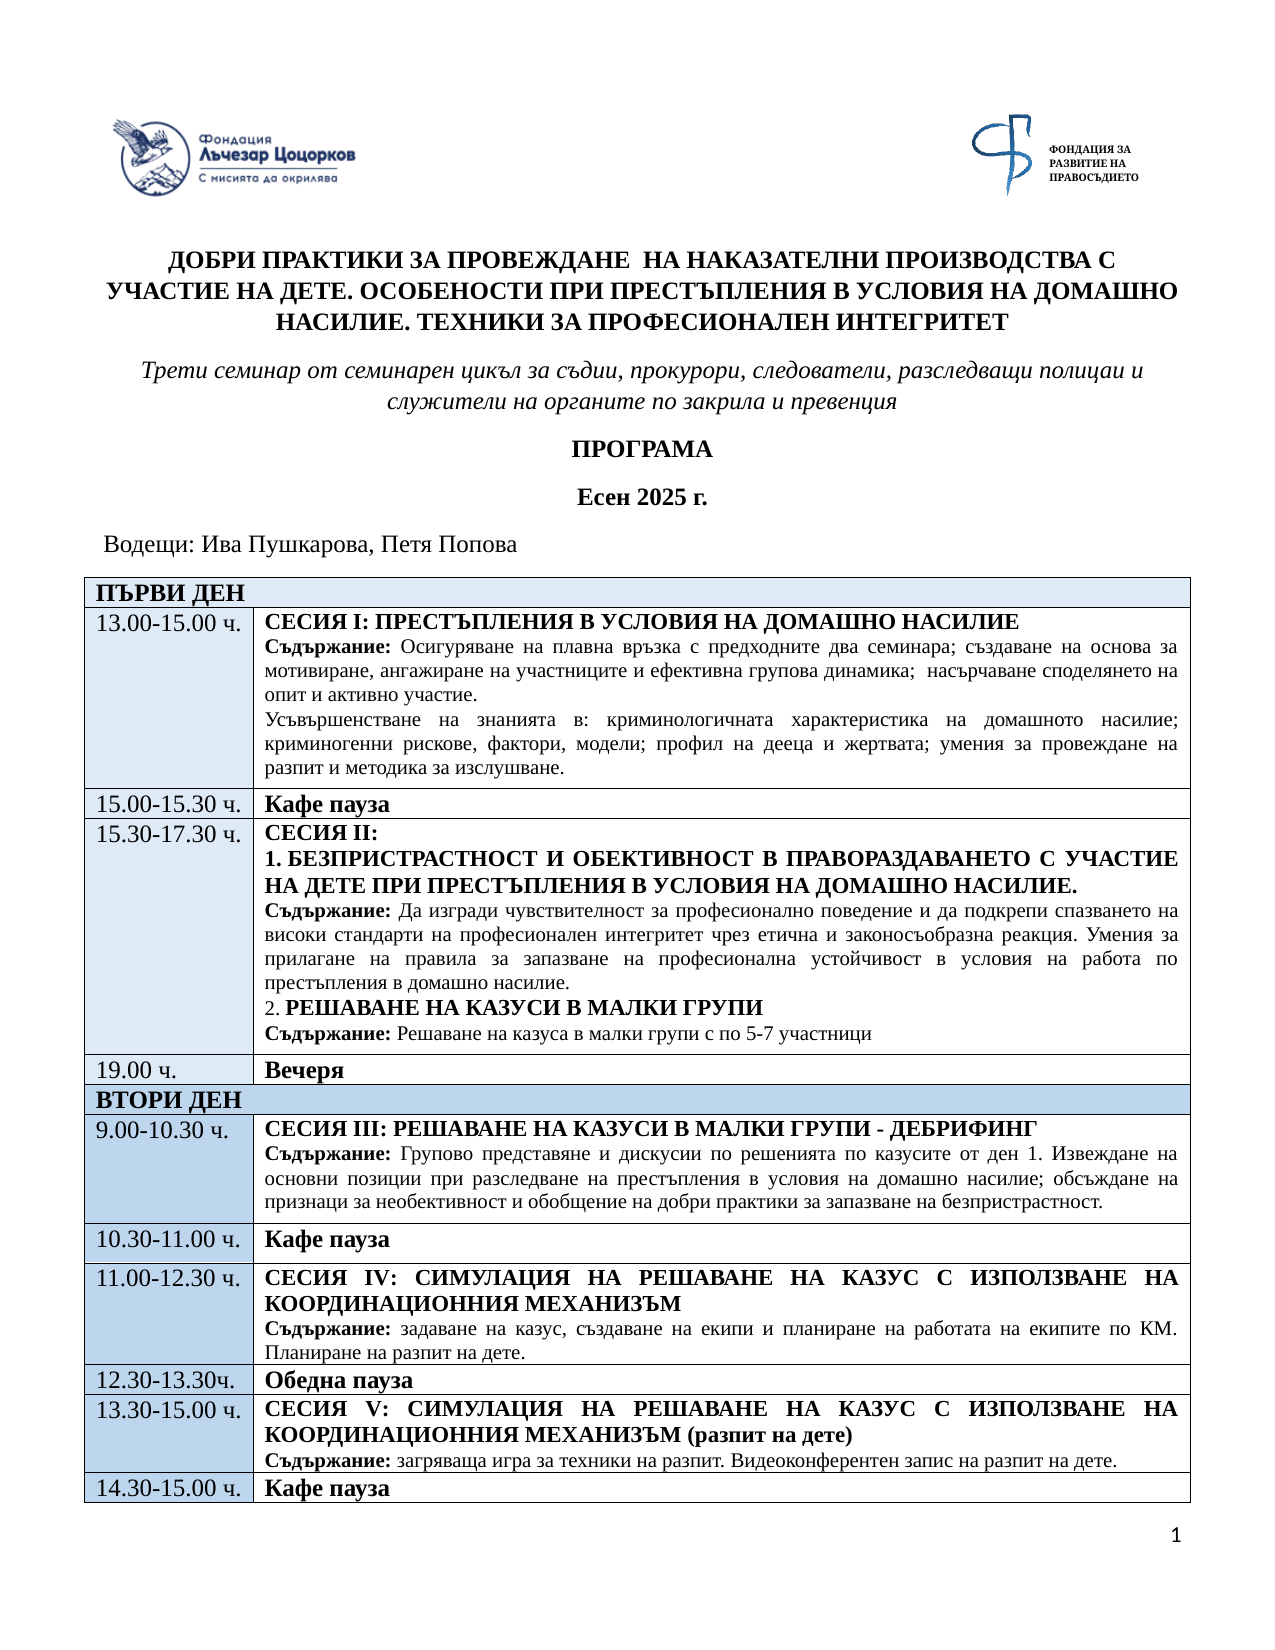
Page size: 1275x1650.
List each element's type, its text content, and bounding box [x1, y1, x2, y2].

table_cell 13.30-15.00 ч. [85, 1395, 253, 1472]
table_cell СЕСИЯ V: СИМУЛАЦИЯ НА РЕШАВАНЕ НА КАЗУС С ИЗПОЛЗВАНЕ НА КООРДИНАЦИОННИЯ МЕХАНИЗЪМ (разпит на дете) Съдържание: загряваща игра за техники на разпит. Видеоконферентен запис на разпит на дете. [254, 1395, 1190, 1472]
table_cell 15.30-17.30 ч. [85, 819, 253, 1054]
table_cell 19.00 ч. [85, 1055, 253, 1084]
picture [77, 90, 392, 226]
table_cell Кафе пауза [254, 1473, 1190, 1502]
table_cell Вечеря [254, 1055, 1190, 1084]
table_cell 12.30-13.30ч. [85, 1365, 253, 1394]
table_cell 11.00-12.30 ч. [85, 1264, 253, 1364]
table_cell 14.30-15.00 ч. [85, 1473, 253, 1502]
text ДОБРИ ПРАКТИКИ ЗА ПРОВЕЖДАНЕ НА НАКАЗАТЕЛНИ ПРОИЗВОДСТВА С УЧАСТИЕ НА ДЕТЕ. ОСОБЕНОСТИ ПРИ ПРЕСТЪПЛЕНИЯ В УСЛОВИЯ НА ДОМАШНО НАСИЛИЕ. ТЕХНИКИ ЗА ПРОФЕСИОНАЛЕН ИНТЕГРИТЕТ [103, 245, 1181, 336]
table_cell 10.30-11.00 ч. [85, 1224, 253, 1262]
table_cell ВТОРИ ДЕН [85, 1085, 1190, 1114]
text Трети семинар от семинарен цикъл за съдии, прокурори, следователи, разследващи полицаи и служители на органите по закрила и превенция [103, 355, 1181, 415]
table_cell 9.00-10.30 ч. [85, 1115, 253, 1223]
table_cell СЕСИЯ II: 1. БЕЗПРИСТРАСТНОСТ И ОБЕКТИВНОСТ В ПРАВОРАЗДАВАНЕТО С УЧАСТИЕ НА ДЕТЕ ПРИ ПРЕСТЪПЛЕНИЯ В УСЛОВИЯ НА ДОМАШНО НАСИЛИЕ. Съдържание: Да изгради чувствителност за професионално поведение и да подкрепи спазването на високи стандарти на професионален интегритет чрез етична и законосъобразна реакция. Умения за прилагане на правила за запазване на професионална устойчивост в условия на работа по престъпления в домашно насилие. 2. РЕШАВАНЕ НА КАЗУСИ В МАЛКИ ГРУПИ Съдържание: Решаване на казуса в малки групи с по 5-7 участници [254, 819, 1190, 1054]
table_cell СЕСИЯ IV: СИМУЛАЦИЯ НА РЕШАВАНЕ НА КАЗУС С ИЗПОЛЗВАНЕ НА КООРДИНАЦИОННИЯ МЕХАНИЗЪМ Съдържание: задаване на казус, създаване на екипи и планиране на работата на екипите по КМ. Планиране на разпит на дете. [254, 1264, 1190, 1364]
table_cell 13.00-15.00 ч. [85, 608, 253, 788]
text ПРОГРАМА [103, 434, 1181, 463]
table_cell Кафе пауза [254, 789, 1190, 818]
table_cell Обедна пауза [254, 1365, 1190, 1394]
table_header ПЪРВИ ДЕН [85, 578, 1190, 607]
table_cell 15.00-15.30 ч. [85, 789, 253, 818]
picture [969, 110, 1035, 199]
table_cell Кафе пауза [254, 1224, 1190, 1262]
text Водещи: Ива Пушкарова, Петя Попова [103, 529, 1181, 558]
text Есен 2025 г. [103, 482, 1181, 510]
table_cell СЕСИЯ III: РЕШАВАНЕ НА КАЗУСИ В МАЛКИ ГРУПИ - ДЕБРИФИНГ Съдържание: Групово представяне и дискусии по решенията по казусите от ден 1. Извеждане на основни позиции при разследване на престъпления в условия на домашно насилие; обсъждане на признаци за необективност и обобщение на добри практики за запазване на безпристрастност. [254, 1115, 1190, 1223]
table_cell СЕСИЯ I: ПРЕСТЪПЛЕНИЯ В УСЛОВИЯ НА ДОМАШНО НАСИЛИЕ Съдържание: Осигуряване на плавна връзка с предходните два семинара; създаване на основа за мотивиране, ангажиране на участниците и ефективна групова динамика; насърчаване споделянето на опит и активно участие. Усъвършенстване на знанията в: криминологичната характеристика на домашното насилие; криминогенни рискове, фактори, модели; профил на дееца и жертвата; умения за провеждане на разпит и методика за изслушване. [254, 608, 1190, 788]
